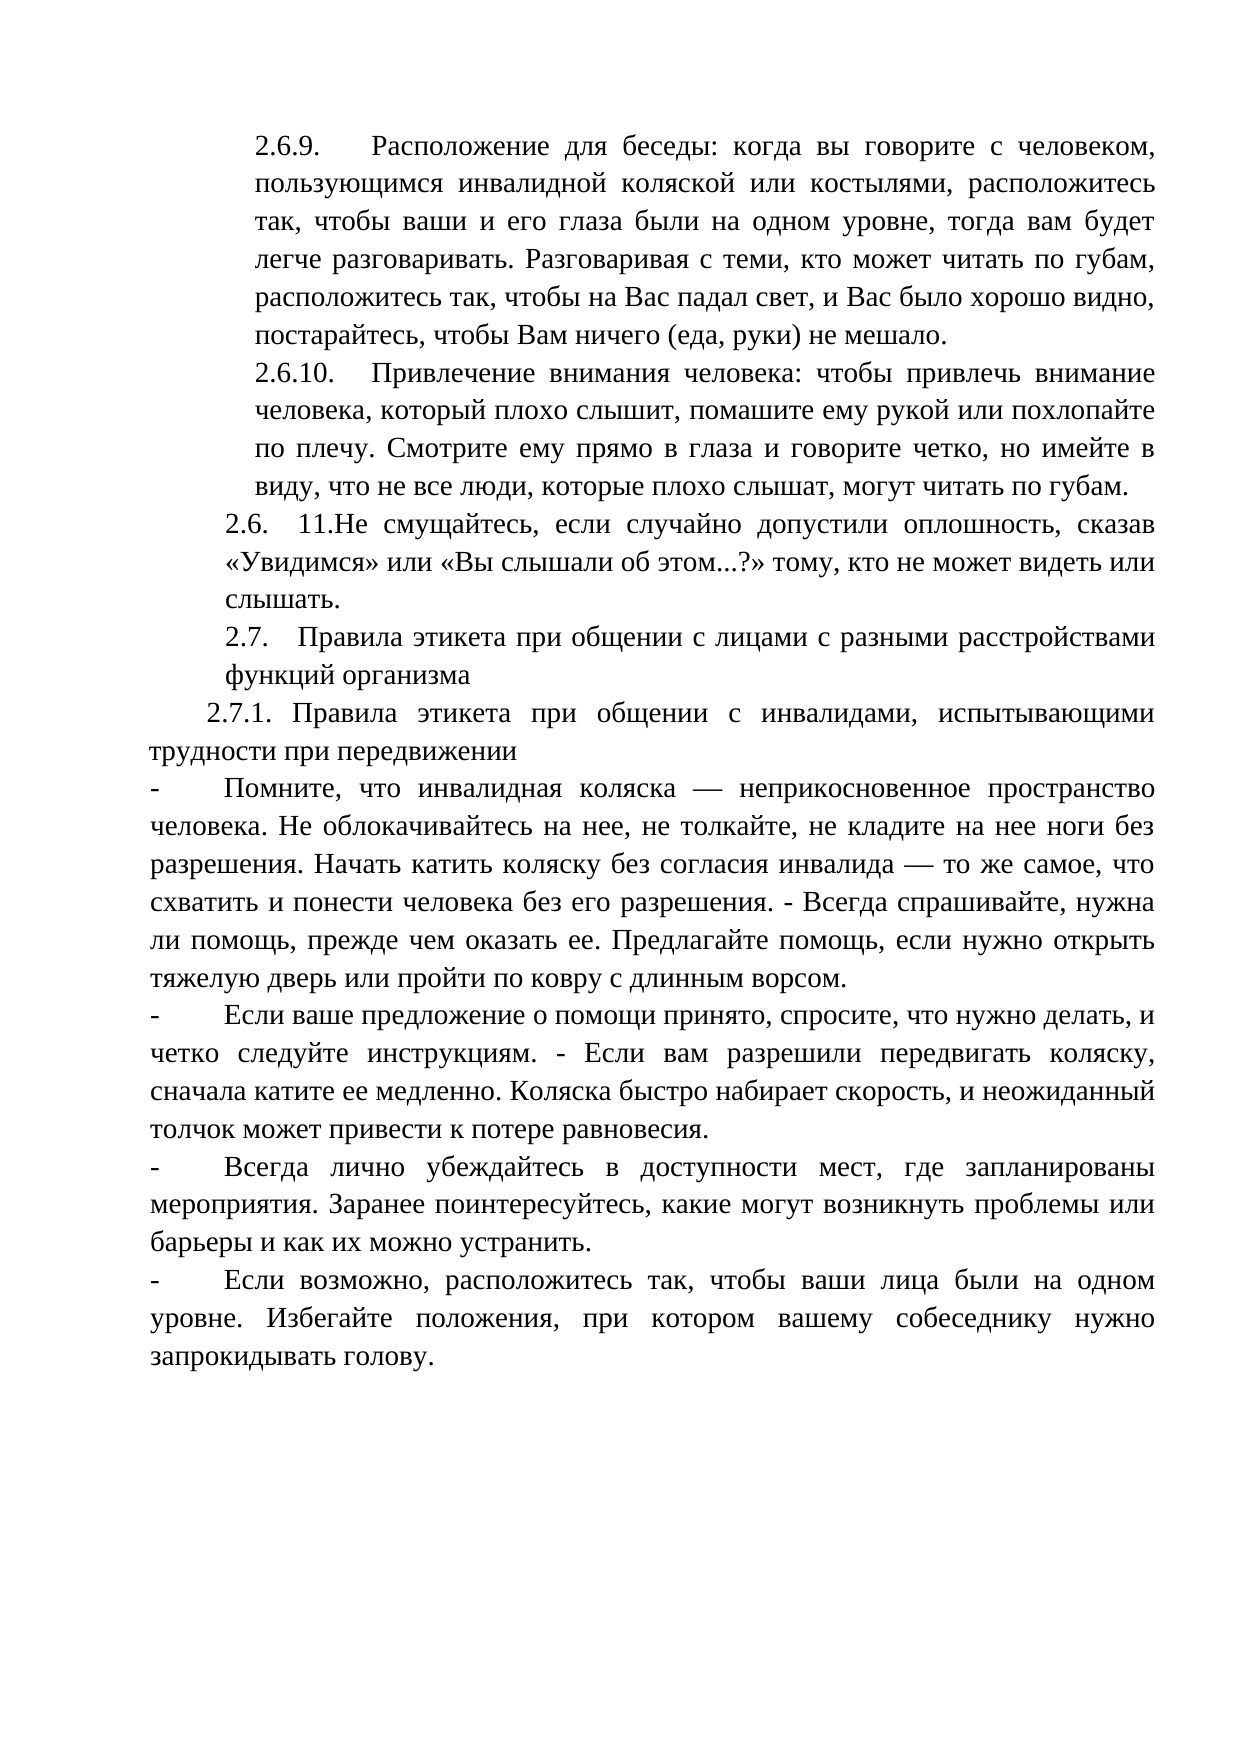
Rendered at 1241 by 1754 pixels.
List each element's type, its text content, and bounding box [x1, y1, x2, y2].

list Если ваше предложение о помощи принято, спросите, что нужно делать, и четко следуйте инструкциям. - Если вам разрешили передвигать коляску, сначала катите ее медленно. Коляска быстро набирает скорость, и неожиданный толчок может привести к потере равновесия. [150, 997, 1156, 1144]
list Привлечение внимания человека: чтобы привлечь внимание человека, который плохо слышит, помашите ему рукой или похлопайте по плечу. Смотрите ему прямо в глаза и говорите четко, но имейте в виду, что не все люди, которые плохо слышат, могут читать по губам. [254, 355, 1156, 502]
list Правила этикета при общении с лицами с разными расстройствами функций организма [225, 619, 1156, 691]
list Если возможно, расположитесь так, чтобы ваши лица были на одном уровне. Избегайте положения, при котором вашему собеседнику нужно запрокидывать голову. [150, 1262, 1156, 1371]
list 11.Не смущайтесь, если случайно допустили оплошность, сказав «Увидимся» или «Вы слышали об этом...?» тому, кто не может видеть или слышать. [225, 506, 1156, 615]
list Расположение для беседы: когда вы говорите с человеком, пользующимся инвалидной коляской или костылями, расположитесь так, чтобы ваши и его глаза были на одном уровне, тогда вам будет легче разговаривать. Разговаривая с теми, кто может читать по губам, расположитесь так, чтобы на Вас падал свет, и Вас было хорошо видно, постарайтесь, чтобы Вам ничего (еда, руки) не мешало. [254, 128, 1156, 350]
list Помните, что инвалидная коляска — неприкосновенное пространство человека. Не облокачивайтесь на нее, не толкайте, не кладите на нее ноги без разрешения. Начать катить коляску без согласия инвалида — то же самое, что схватить и понести человека без его разрешения. - Всегда спрашивайте, нужна ли помощь, прежде чем оказать ее. Предлагайте помощь, если нужно открыть тяжелую дверь или пройти по ковру с длинным ворсом. [150, 771, 1156, 993]
text 2.7.1. Правила этикета при общении с инвалидами, испытывающими трудности при передвижении [148, 695, 1156, 766]
list Всегда лично убеждайтесь в доступности мест, где запланированы мероприятия. Заранее поинтересуйтесь, какие могут возникнуть проблемы или барьеры и как их можно устранить. [150, 1149, 1156, 1258]
